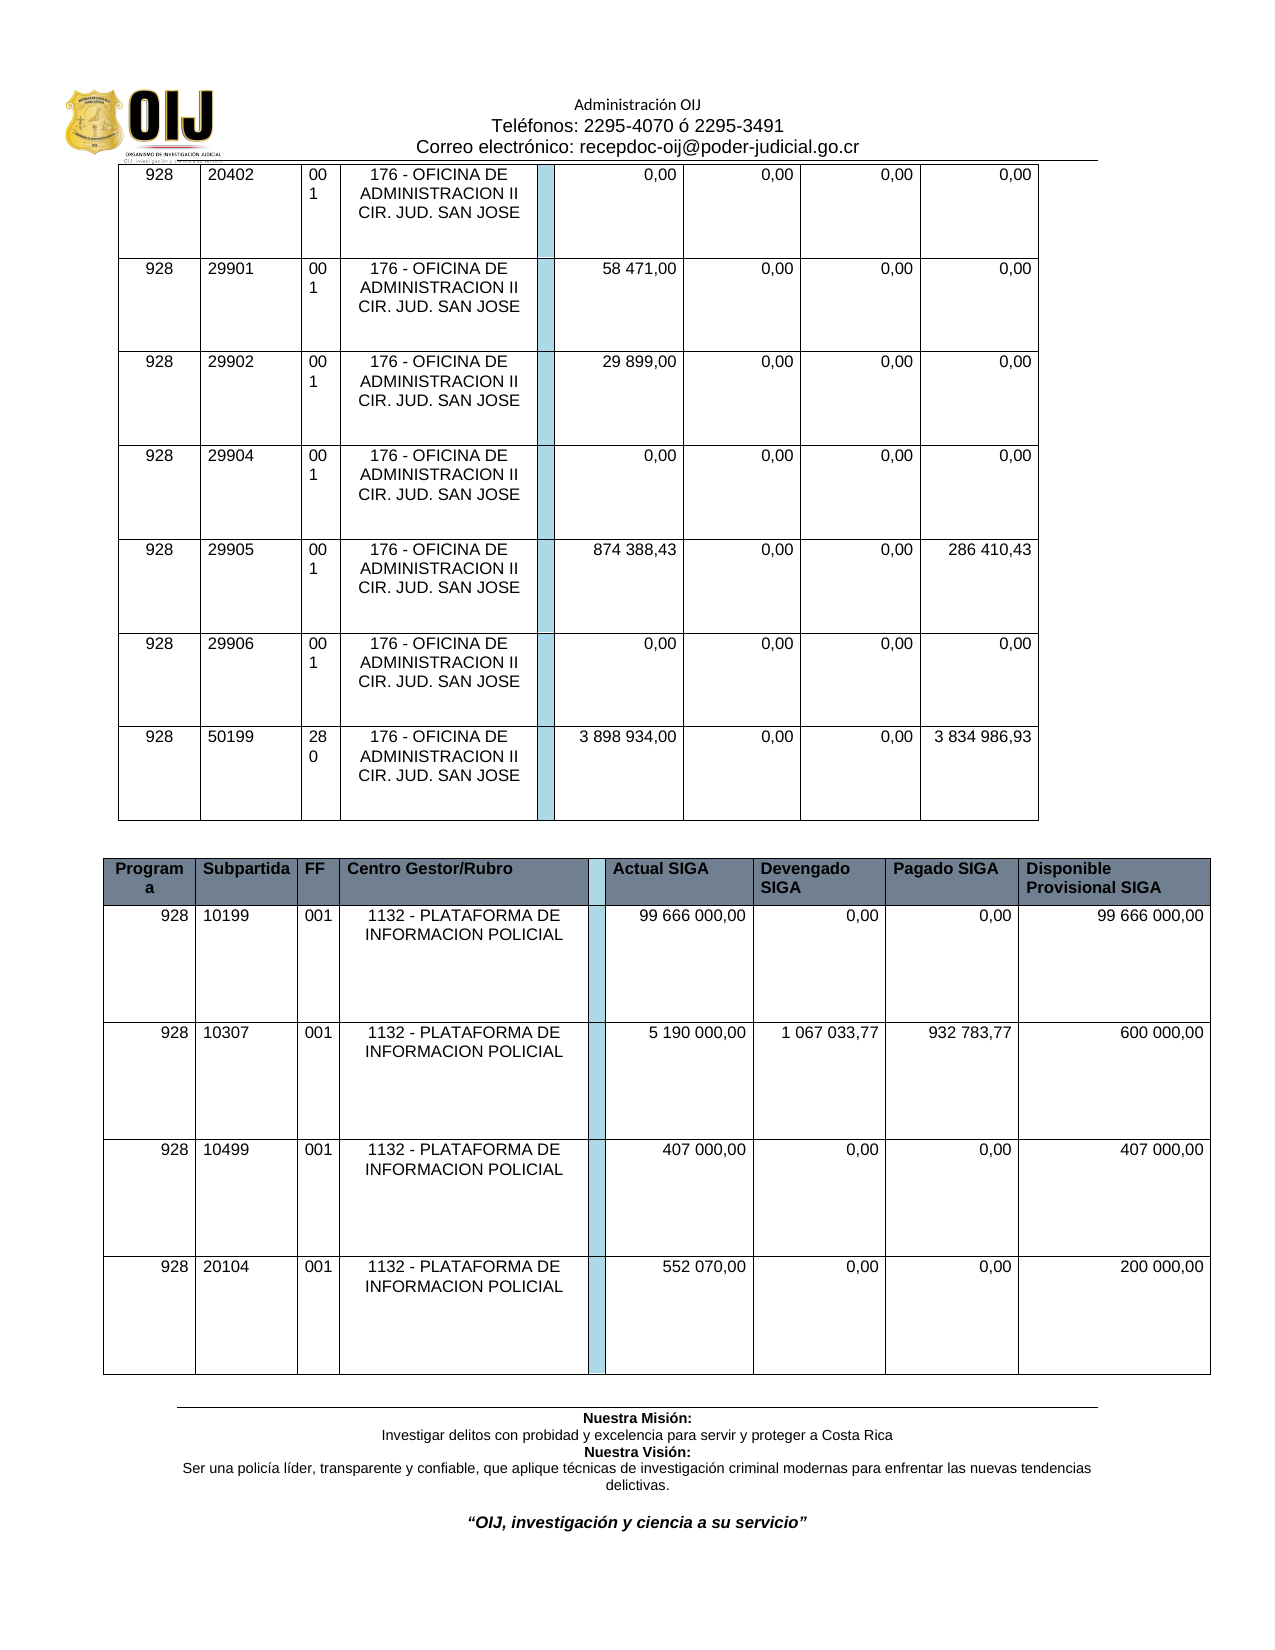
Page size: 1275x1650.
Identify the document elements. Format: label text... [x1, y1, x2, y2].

table_cell 0,00 [921, 634, 1038, 726]
table_cell 0,00 [801, 165, 920, 257]
table_cell 10307 [196, 1023, 297, 1139]
table_cell 001 [302, 165, 340, 257]
table_cell 29905 [201, 540, 301, 632]
table_cell 928 [119, 352, 200, 445]
table_cell 10199 [196, 906, 297, 1022]
table_cell 001 [302, 634, 340, 726]
table_cell 1132 - PLATAFORMA DE INFORMACION POLICIAL [340, 906, 588, 1022]
table_cell 29904 [201, 446, 301, 539]
table_cell 0,00 [684, 540, 800, 632]
table_cell [538, 634, 554, 726]
table_cell 928 [119, 165, 200, 257]
table_cell 932 783,77 [886, 1023, 1018, 1139]
table_cell 0,00 [684, 446, 800, 539]
table_cell 928 [119, 259, 200, 351]
table_cell 176 - OFICINA DE ADMINISTRACION II CIR. JUD. SAN JOSE [341, 540, 537, 632]
table_cell [538, 352, 554, 445]
table_cell [538, 165, 554, 257]
table_cell 3 834 986,93 [921, 727, 1038, 820]
table_cell 176 - OFICINA DE ADMINISTRACION II CIR. JUD. SAN JOSE [341, 259, 537, 351]
table_cell 0,00 [754, 1140, 885, 1256]
table_cell 29906 [201, 634, 301, 726]
table_cell 600 000,00 [1019, 1023, 1210, 1139]
table_cell 0,00 [921, 165, 1038, 257]
table_cell 200 000,00 [1019, 1257, 1210, 1373]
table_cell 0,00 [555, 165, 683, 257]
table_cell 176 - OFICINA DE ADMINISTRACION II CIR. JUD. SAN JOSE [341, 165, 537, 257]
table_cell 176 - OFICINA DE ADMINISTRACION II CIR. JUD. SAN JOSE [341, 446, 537, 539]
table_cell 1132 - PLATAFORMA DE INFORMACION POLICIAL [340, 1023, 588, 1139]
table_cell 286 410,43 [921, 540, 1038, 632]
table_cell 0,00 [555, 634, 683, 726]
table_cell 407 000,00 [1019, 1140, 1210, 1256]
table_header Centro Gestor/Rubro [340, 859, 588, 905]
table_cell 176 - OFICINA DE ADMINISTRACION II CIR. JUD. SAN JOSE [341, 352, 537, 445]
table_cell 0,00 [801, 352, 920, 445]
table_cell 928 [119, 634, 200, 726]
table_cell 928 [119, 446, 200, 539]
table_cell 001 [298, 906, 339, 1022]
table_cell 928 [104, 906, 195, 1022]
table_cell [538, 259, 554, 351]
table_cell [589, 1140, 605, 1256]
table_cell 0,00 [801, 634, 920, 726]
table_cell 0,00 [754, 906, 885, 1022]
table_cell 5 190 000,00 [606, 1023, 753, 1139]
table_cell 001 [302, 352, 340, 445]
table_cell 3 898 934,00 [555, 727, 683, 820]
table_cell 0,00 [921, 259, 1038, 351]
table_cell 928 [104, 1023, 195, 1139]
table_cell 0,00 [886, 906, 1018, 1022]
table_cell 0,00 [754, 1257, 885, 1373]
table_cell 0,00 [684, 352, 800, 445]
table_cell 001 [302, 540, 340, 632]
table_cell 0,00 [684, 259, 800, 351]
table_cell 0,00 [684, 727, 800, 820]
table_header Disponible Provisional SIGA [1019, 859, 1210, 905]
table_cell [538, 540, 554, 632]
table_cell 0,00 [921, 352, 1038, 445]
table_cell 0,00 [684, 165, 800, 257]
table_cell 176 - OFICINA DE ADMINISTRACION II CIR. JUD. SAN JOSE [341, 727, 537, 820]
table_cell 001 [298, 1140, 339, 1256]
table_cell 99 666 000,00 [606, 906, 753, 1022]
table_header Actual SIGA [606, 859, 753, 905]
table_cell 0,00 [921, 446, 1038, 539]
table_header Subpartida [196, 859, 297, 905]
table_cell 0,00 [886, 1140, 1018, 1256]
table_cell [589, 906, 605, 1022]
table_cell 29902 [201, 352, 301, 445]
table_cell 407 000,00 [606, 1140, 753, 1256]
table_cell 0,00 [684, 634, 800, 726]
table_cell 552 070,00 [606, 1257, 753, 1373]
table_cell 29 899,00 [555, 352, 683, 445]
table_cell 001 [298, 1023, 339, 1139]
table_cell 0,00 [801, 446, 920, 539]
table_cell [589, 1257, 605, 1373]
table_cell 1132 - PLATAFORMA DE INFORMACION POLICIAL [340, 1140, 588, 1256]
table_cell [538, 446, 554, 539]
table_header Programa [104, 859, 195, 905]
table_cell 58 471,00 [555, 259, 683, 351]
table_cell 874 388,43 [555, 540, 683, 632]
table_cell 20104 [196, 1257, 297, 1373]
table_header FF [298, 859, 339, 905]
table_cell 001 [298, 1257, 339, 1373]
table_cell 20402 [201, 165, 301, 257]
table_header Devengado SIGA [754, 859, 885, 905]
table_cell 0,00 [886, 1257, 1018, 1373]
table_cell 280 [302, 727, 340, 820]
table_cell 0,00 [555, 446, 683, 539]
table_cell 928 [104, 1140, 195, 1256]
table_cell 0,00 [801, 259, 920, 351]
table_cell 001 [302, 259, 340, 351]
table_cell 176 - OFICINA DE ADMINISTRACION II CIR. JUD. SAN JOSE [341, 634, 537, 726]
table_cell 1 067 033,77 [754, 1023, 885, 1139]
table_cell [589, 1023, 605, 1139]
table_header [589, 859, 605, 905]
table_cell 001 [302, 446, 340, 539]
table_cell 0,00 [801, 540, 920, 632]
table_cell 29901 [201, 259, 301, 351]
table_cell 0,00 [801, 727, 920, 820]
picture [65, 89, 223, 164]
table_header Pagado SIGA [886, 859, 1018, 905]
table_cell [538, 727, 554, 820]
table_cell 50199 [201, 727, 301, 820]
table_cell 928 [119, 727, 200, 820]
table_cell 928 [119, 540, 200, 632]
table_cell 10499 [196, 1140, 297, 1256]
table_cell 99 666 000,00 [1019, 906, 1210, 1022]
table_cell 1132 - PLATAFORMA DE INFORMACION POLICIAL [340, 1257, 588, 1373]
table_cell 928 [104, 1257, 195, 1373]
